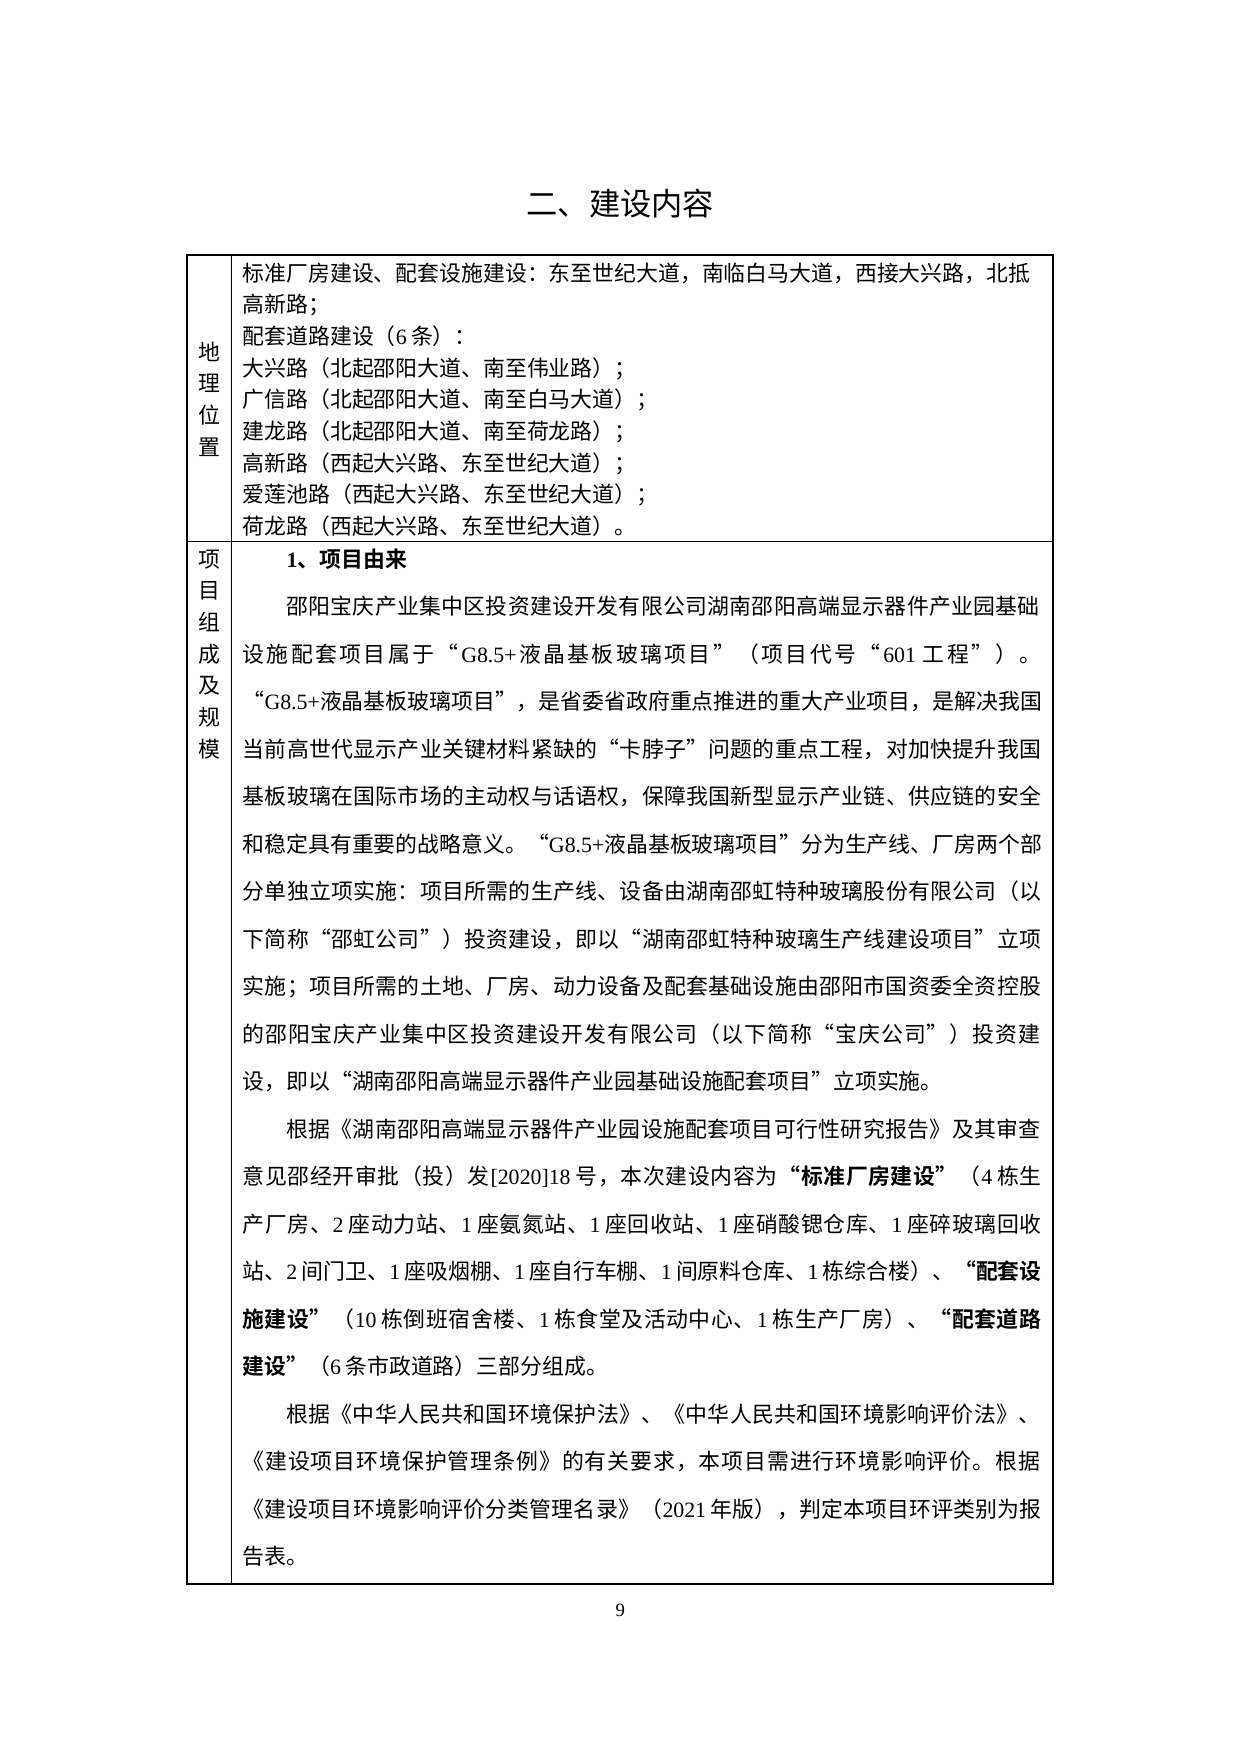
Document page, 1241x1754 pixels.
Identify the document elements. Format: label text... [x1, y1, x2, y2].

text 二、建设内容 [187, 179, 1053, 224]
table_header 地理位置 [188, 256, 231, 541]
table_cell 项目组成及规模 [188, 542, 231, 1583]
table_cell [232, 542, 1052, 1583]
table_header 标准厂房建设、配套设施建设：东至世纪大道，南临白马大道，西接大兴路，北抵高新路； 配套道路建设（6条）： 大兴路（北起邵阳大道、南至伟业路）； 广信路（北起邵阳大道、南至白马大道）； 建龙路（北起邵阳大道、南至荷龙路）； 高新路（西起大兴路、东至世纪大道）； 爱莲池路（西起大兴路、东至世纪大道）； 荷龙路（西起大兴路、东至世纪大道）。 [232, 256, 1052, 541]
